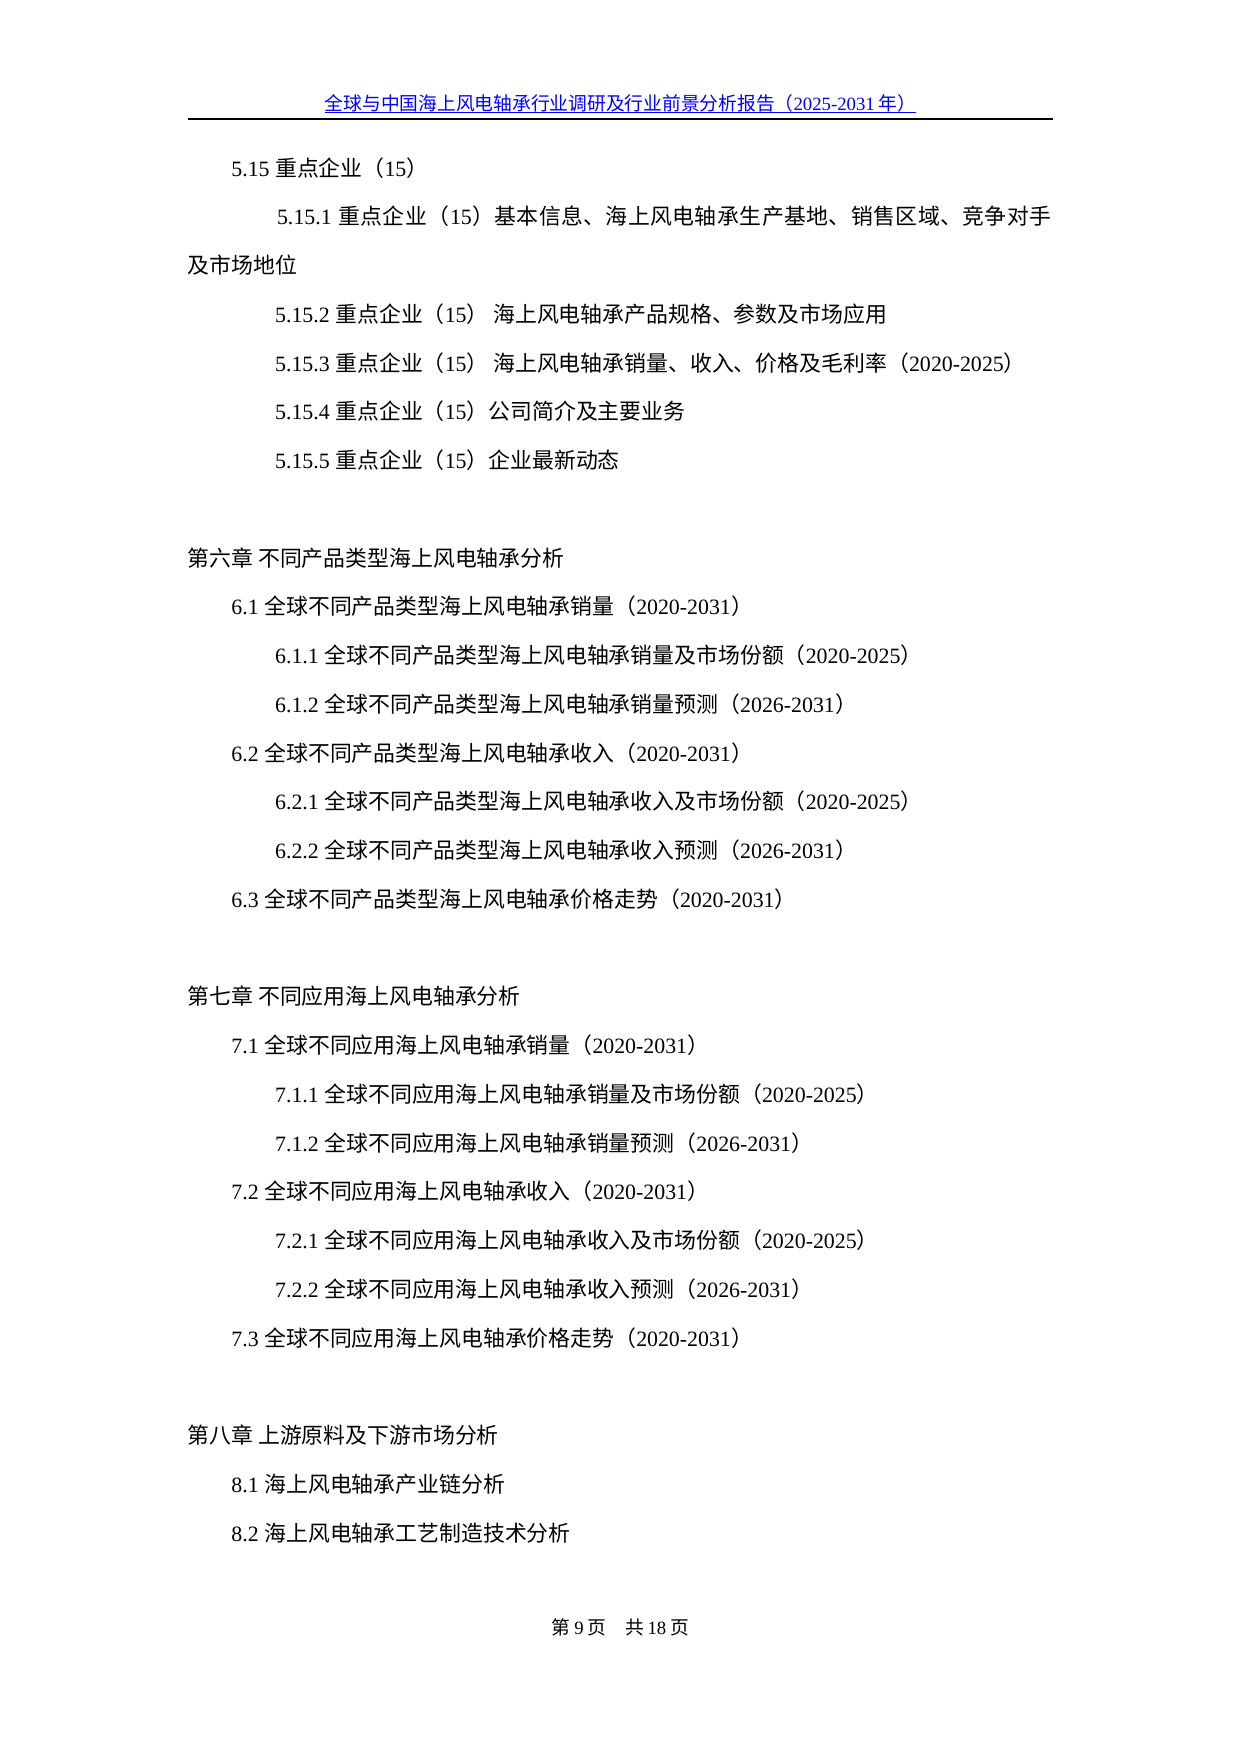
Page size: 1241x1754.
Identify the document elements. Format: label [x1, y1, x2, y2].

text [187, 150, 1053, 1548]
